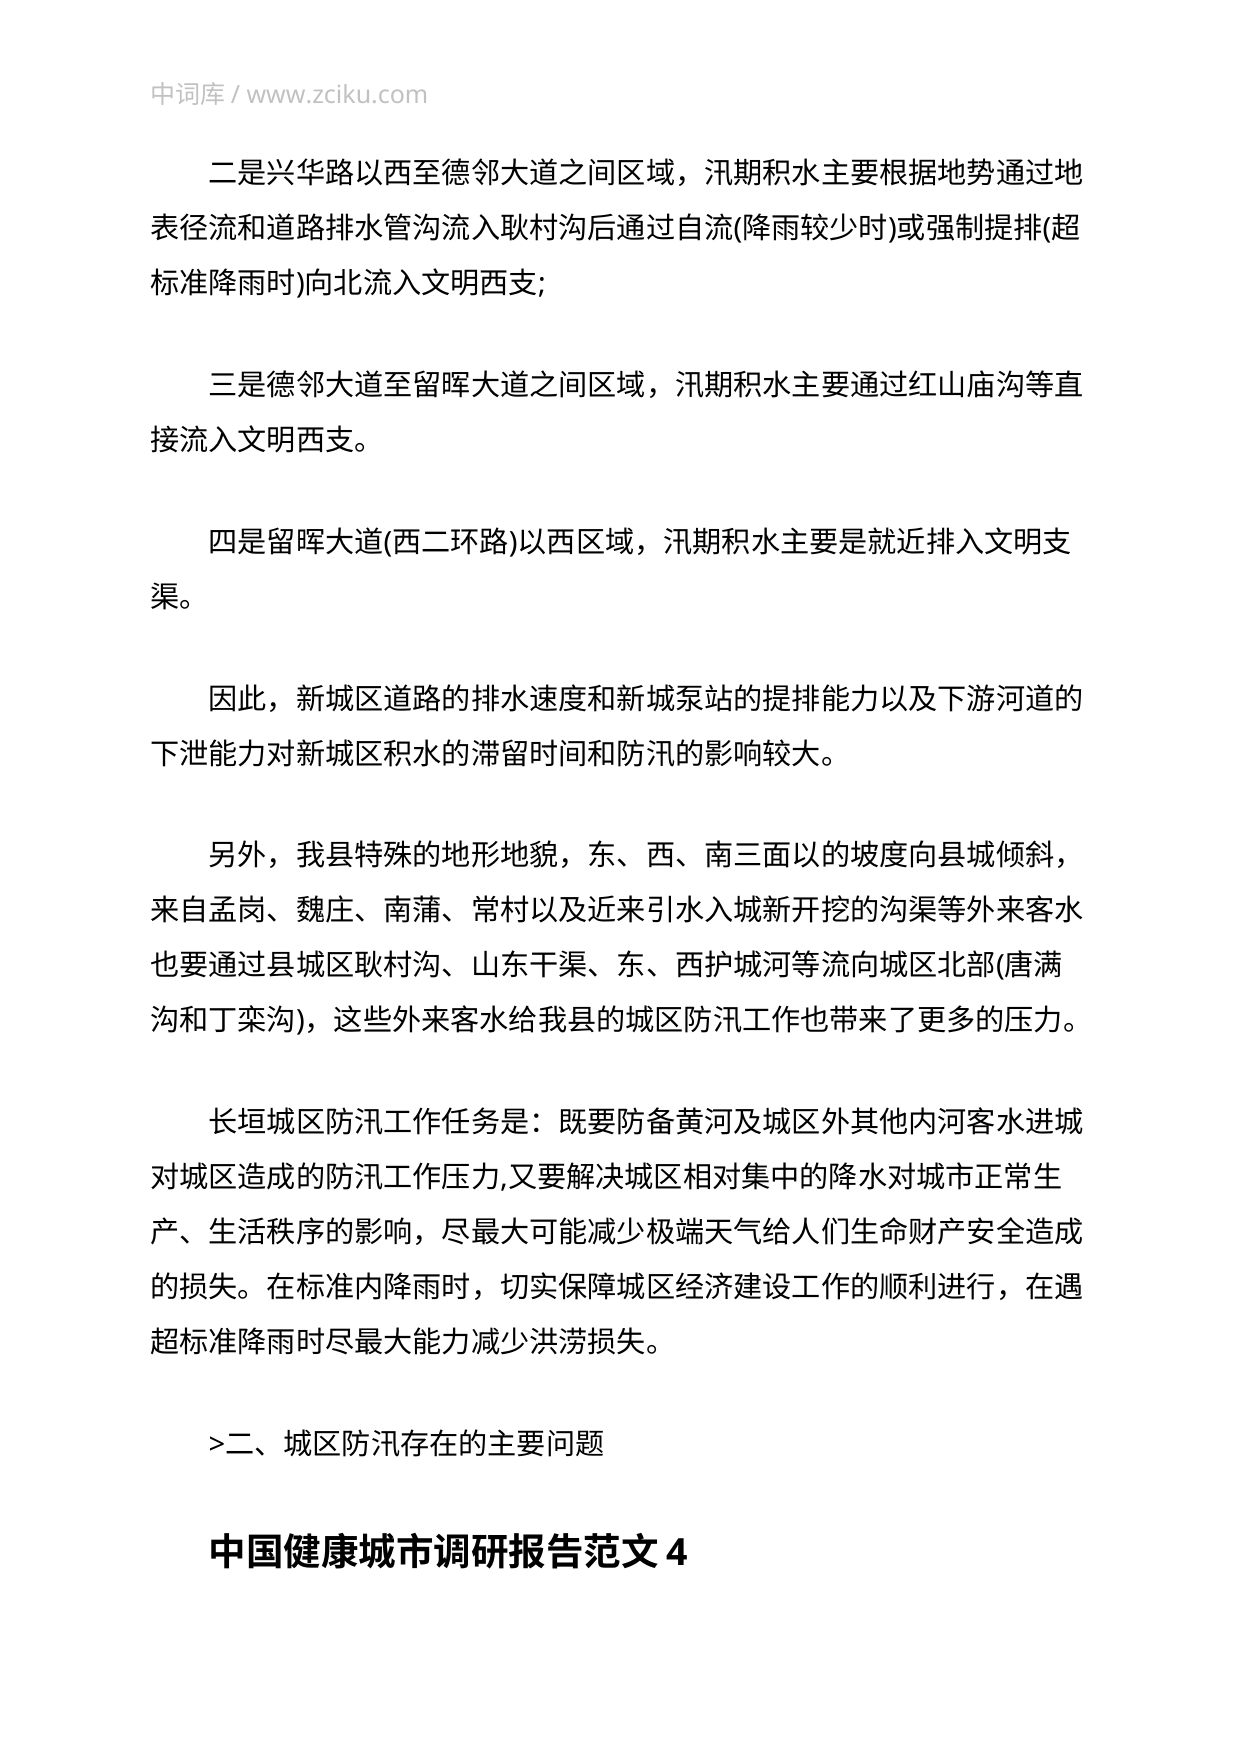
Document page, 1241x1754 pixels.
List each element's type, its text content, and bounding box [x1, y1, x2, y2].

text 中国健康城市调研报告范文4 [150, 1522, 1090, 1577]
text 因此，新城区道路的排水速度和新城泵站的提排能力以及下游河道的下泄能力对新城区积水的滞留时间和防汛的影响较大。 [150, 675, 1090, 772]
text 四是留晖大道(西二环路)以西区域，汛期积水主要是就近排入文明支渠。 [150, 518, 1090, 616]
text >二、城区防汛存在的主要问题 [150, 1420, 1090, 1463]
text 另外，我县特殊的地形地貌，东、西、南三面以的坡度向县城倾斜，来自孟岗、魏庄、南蒲、常村以及近来引水入城新开挖的沟渠等外来客水也要通过县城区耿村沟、山东干渠、东、西护城河等流向城区北部(唐满沟和丁栾沟)，这些外来客水给我县的城区防汛工作也带来了更多的压力。 [150, 832, 1090, 1039]
text 三是德邻大道至留晖大道之间区域，汛期积水主要通过红山庙沟等直接流入文明西支。 [150, 362, 1090, 459]
text 长垣城区防汛工作任务是：既要防备黄河及城区外其他内河客水进城对城区造成的防汛工作压力,又要解决城区相对集中的降水对城市正常生产、生活秩序的影响，尽最大可能减少极端天气给人们生命财产安全造成的损失。在标准内降雨时，切实保障城区经济建设工作的顺利进行，在遇超标准降雨时尽最大能力减少洪涝损失。 [150, 1099, 1090, 1361]
text 二是兴华路以西至德邻大道之间区域，汛期积水主要根据地势通过地表径流和道路排水管沟流入耿村沟后通过自流(降雨较少时)或强制提排(超标准降雨时)向北流入文明西支; [150, 150, 1090, 302]
